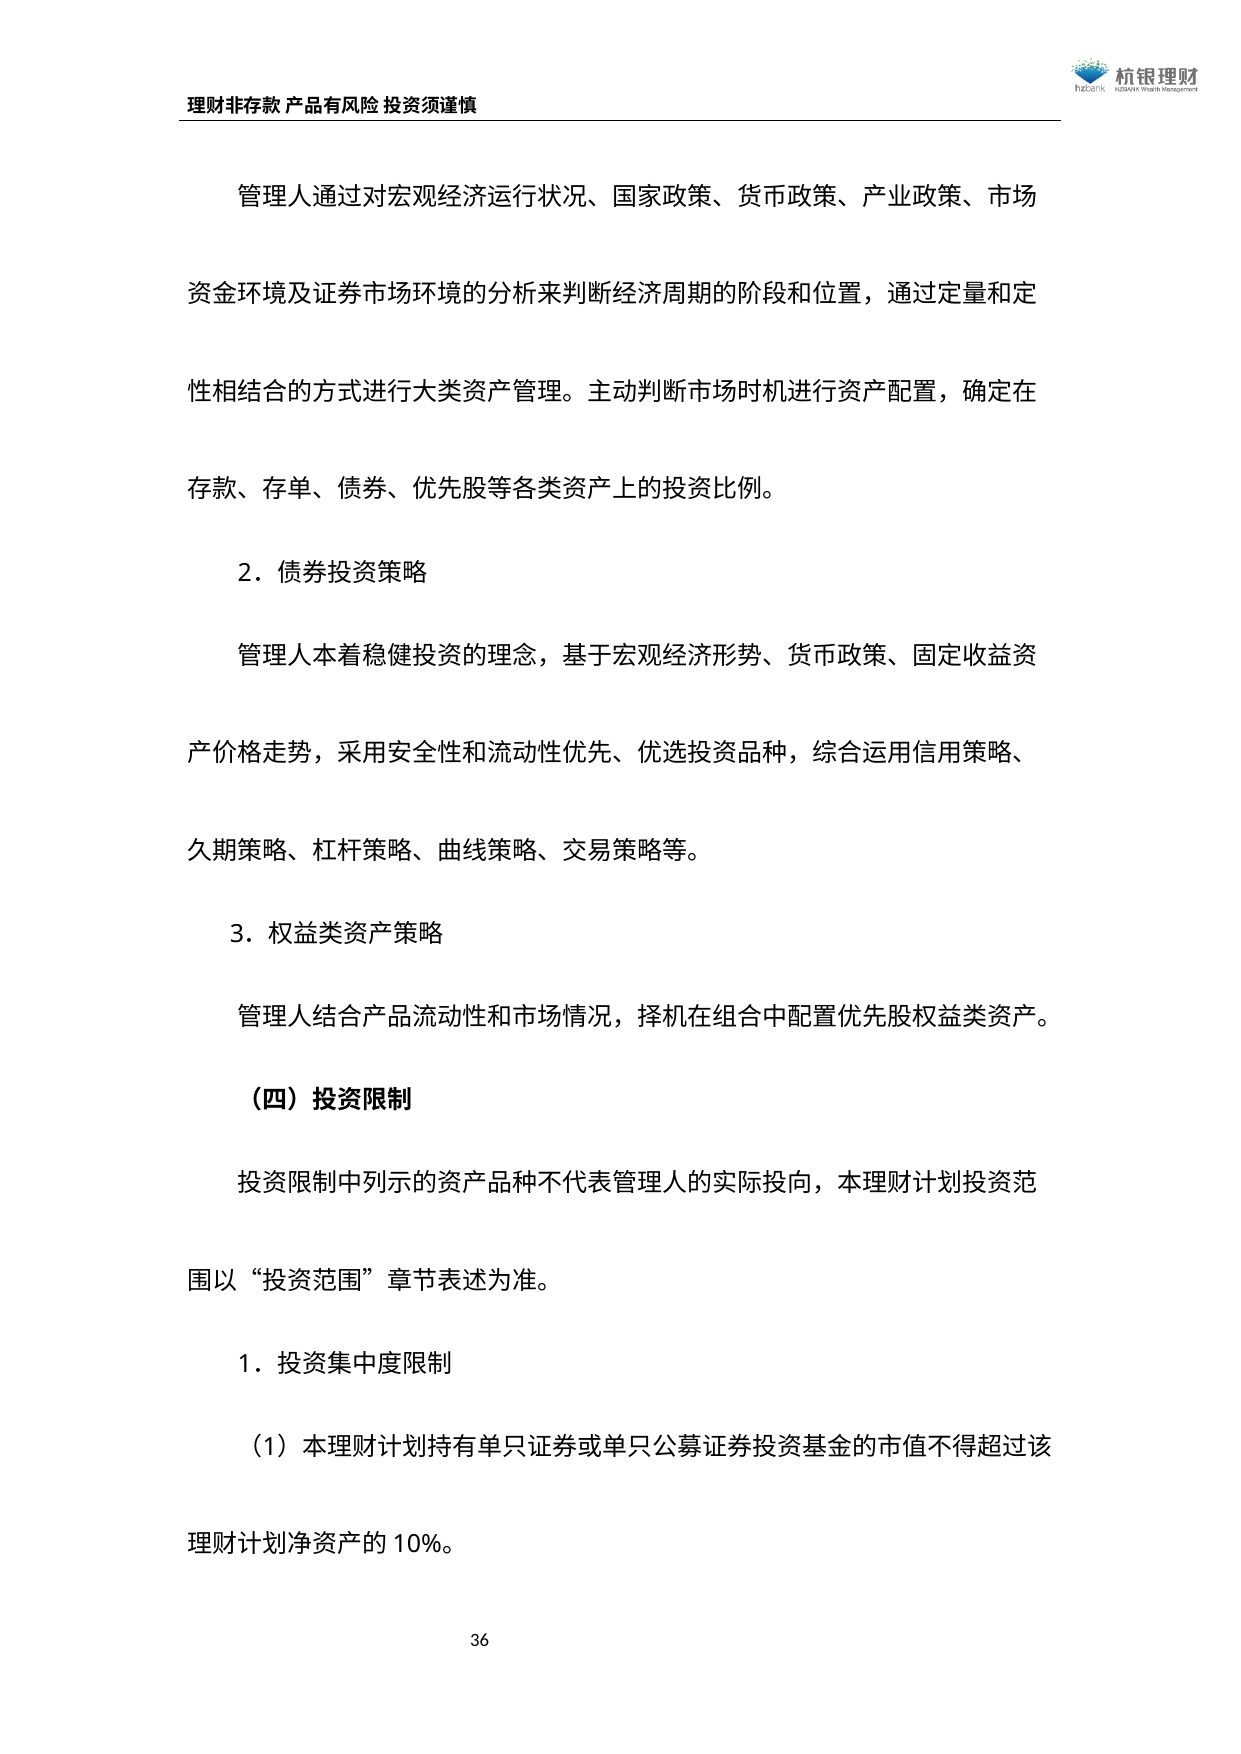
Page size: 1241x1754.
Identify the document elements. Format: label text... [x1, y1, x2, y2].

text 管理人通过对宏观经济运行状况、国家政策、货币政策、产业政策、市场资金环境及证券市场环境的分析来判断经济周期的阶段和位置，通过定量和定性相结合的方式进行大类资产管理。主动判断市场时机进行资产配置，确定在存款、存单、债券、优先股等各类资产上的投资比例。 [187, 162, 1053, 519]
list 投资集中度限制 [187, 1329, 1053, 1394]
text 管理人本着稳健投资的理念，基于宏观经济形势、货币政策、固定收益资产价格走势，采用安全性和流动性优先、优选投资品种，综合运用信用策略、久期策略、杠杆策略、曲线策略、交易策略等。 [187, 621, 1053, 881]
list 权益类资产策略 [187, 899, 1053, 964]
text 管理人结合产品流动性和市场情况，择机在组合中配置优先股权益类资产。 [187, 982, 1053, 1047]
list 债券投资策略 [187, 538, 1053, 603]
picture [1027, 0, 1240, 151]
list 投资限制中列示的资产品种不代表管理人的实际投向，本理财计划投资范围以“投资范围”章节表述为准。 [187, 1148, 1053, 1311]
list 投资限制 [187, 1065, 1053, 1130]
list 本理财计划持有单只证券或单只公募证券投资基金的市值不得超过该理财计划净资产的10%。 [187, 1412, 1053, 1574]
